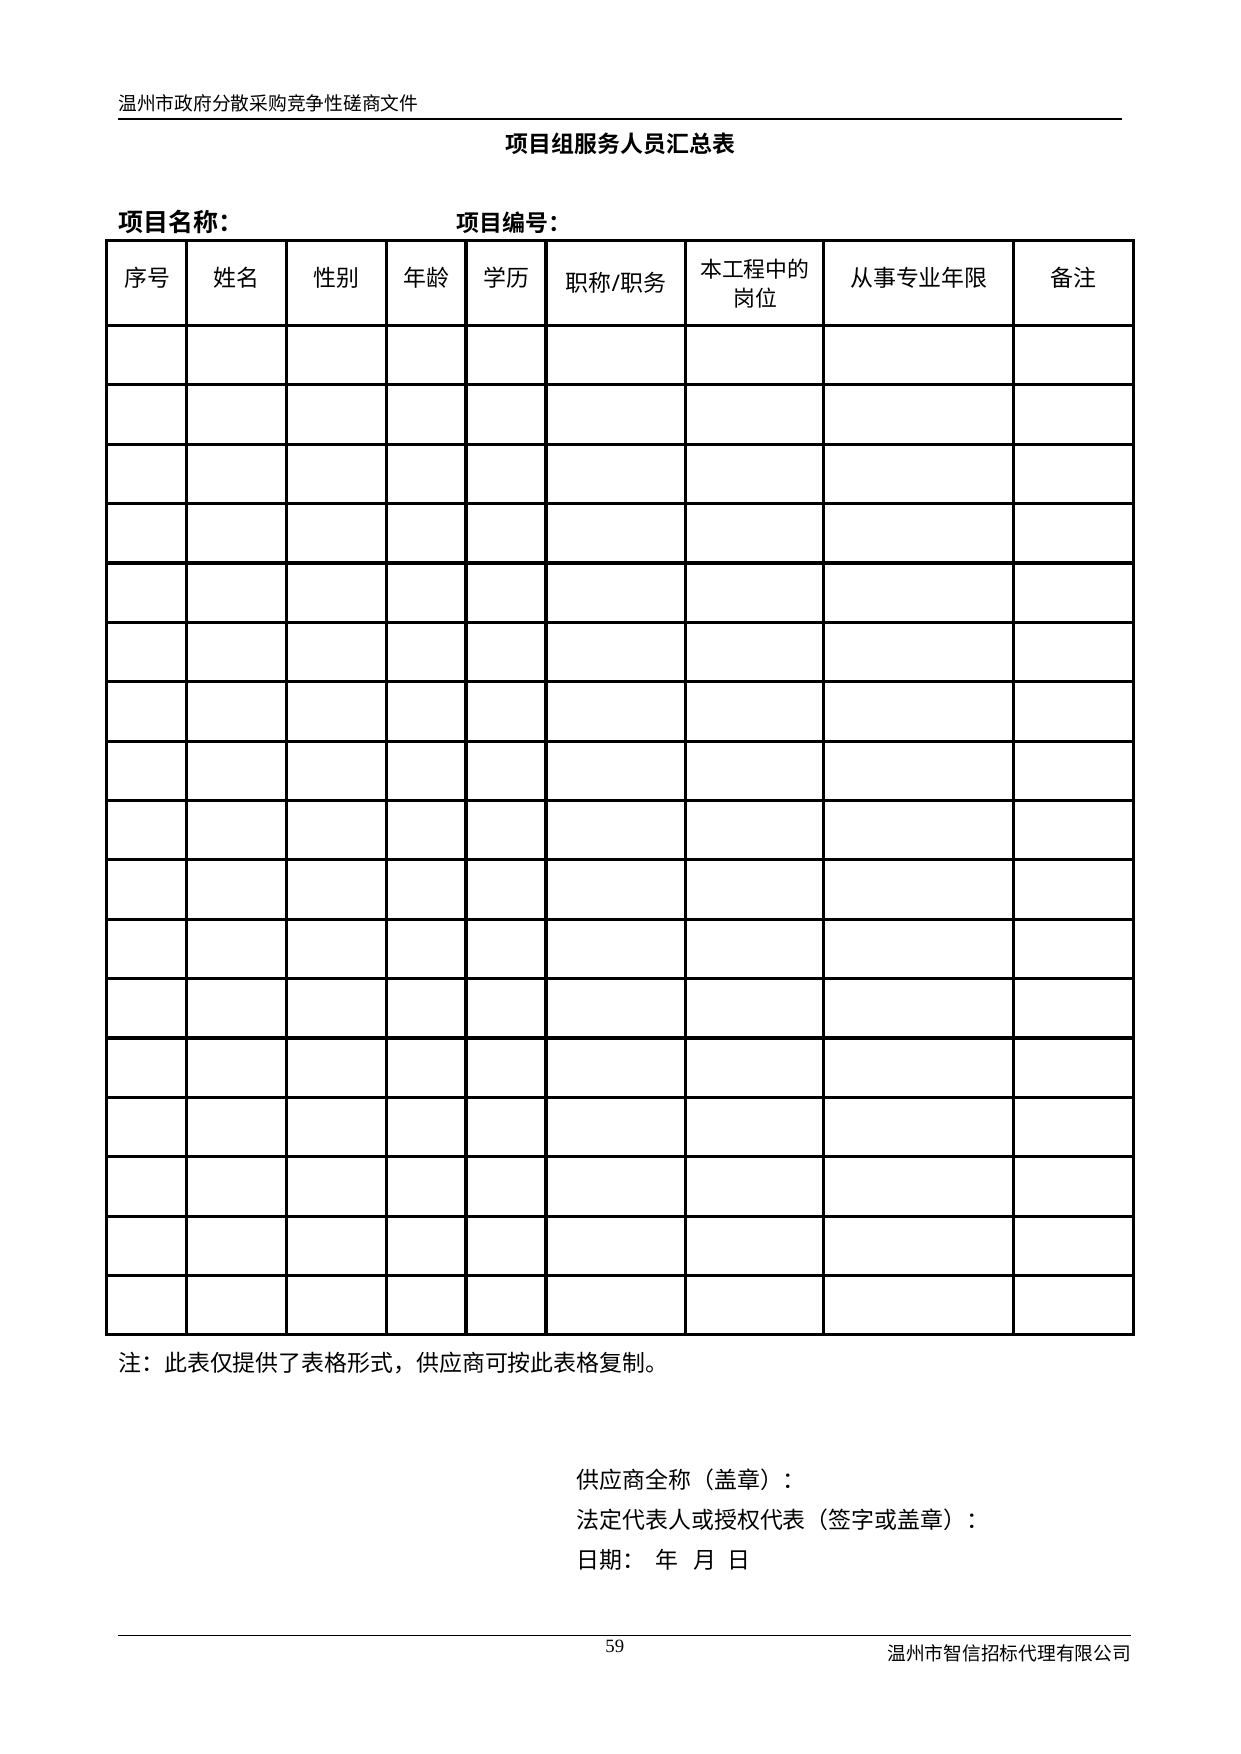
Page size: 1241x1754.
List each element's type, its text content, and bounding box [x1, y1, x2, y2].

table_cell [825, 980, 1012, 1036]
table_cell [548, 505, 684, 561]
table_cell [548, 683, 684, 739]
table_header 备注 [1015, 242, 1132, 324]
table_cell [188, 505, 285, 561]
table_cell [548, 1158, 684, 1214]
table_cell [687, 861, 822, 918]
table_cell [468, 802, 544, 858]
text 项目名称： 项目编号： [118, 203, 1122, 239]
table_cell [548, 743, 684, 799]
table_cell [288, 1040, 385, 1096]
table_cell [825, 1099, 1012, 1155]
table_cell [188, 802, 285, 858]
table_cell [548, 624, 684, 680]
table_cell [825, 1218, 1012, 1274]
table_cell [1015, 505, 1132, 561]
table_cell [188, 1099, 285, 1155]
table_cell [388, 1218, 464, 1274]
table_cell [548, 1099, 684, 1155]
table_cell [1015, 1218, 1132, 1274]
table_cell [188, 1277, 285, 1333]
table_cell [188, 1218, 285, 1274]
table_header 姓名 [188, 242, 285, 324]
table_cell [108, 446, 185, 502]
table_cell [1015, 1099, 1132, 1155]
table_cell [288, 743, 385, 799]
table_cell [188, 980, 285, 1036]
table_cell [188, 1158, 285, 1214]
table_cell [825, 683, 1012, 739]
table_cell [468, 861, 544, 918]
table_cell [288, 505, 385, 561]
table_cell [388, 802, 464, 858]
table_cell [288, 1099, 385, 1155]
table_cell [288, 1277, 385, 1333]
table_cell [288, 980, 385, 1036]
table_cell [388, 743, 464, 799]
table_cell [388, 1040, 464, 1096]
table_cell [687, 743, 822, 799]
table_cell [468, 1277, 544, 1333]
table_cell [388, 446, 464, 502]
table_cell [188, 743, 285, 799]
table_cell [288, 1218, 385, 1274]
table_cell [288, 624, 385, 680]
table_cell [1015, 743, 1132, 799]
table_cell [288, 446, 385, 502]
table_cell [687, 505, 822, 561]
table_cell [388, 683, 464, 739]
table_cell [548, 802, 684, 858]
table_cell [825, 1158, 1012, 1214]
text 项目组服务人员汇总表 [118, 120, 1122, 161]
table_cell [388, 565, 464, 621]
table_cell [825, 861, 1012, 918]
table_cell [188, 565, 285, 621]
table_cell [825, 743, 1012, 799]
table_cell [108, 980, 185, 1036]
table_cell [288, 565, 385, 621]
table_cell [687, 1158, 822, 1214]
table_cell [468, 386, 544, 443]
table_cell [687, 624, 822, 680]
table_cell [687, 1099, 822, 1155]
table_cell [1015, 861, 1132, 918]
table_cell [468, 1099, 544, 1155]
text 法定代表人或授权代表（签字或盖章）： [118, 1497, 1122, 1536]
table_cell [1015, 446, 1132, 502]
table_cell [388, 624, 464, 680]
table_cell [288, 683, 385, 739]
table_cell [188, 446, 285, 502]
table_cell [548, 980, 684, 1036]
table_cell [1015, 802, 1132, 858]
table_cell [108, 1099, 185, 1155]
table_cell [825, 1277, 1012, 1333]
table_cell [548, 327, 684, 383]
table_cell [388, 505, 464, 561]
text 供应商全称（盖章）： [118, 1457, 1122, 1497]
table_cell [108, 683, 185, 739]
table_cell [468, 565, 544, 621]
text 注：此表仅提供了表格形式，供应商可按此表格复制。 [118, 1336, 1122, 1378]
table_cell [108, 327, 185, 383]
table_cell [687, 980, 822, 1036]
table_cell [468, 1158, 544, 1214]
table_header 性别 [288, 242, 385, 324]
table_cell [687, 565, 822, 621]
table_cell [468, 921, 544, 977]
table_cell [1015, 1277, 1132, 1333]
table_cell [288, 327, 385, 383]
table_cell [1015, 624, 1132, 680]
table_cell [468, 505, 544, 561]
table_cell [548, 386, 684, 443]
table_cell [1015, 683, 1132, 739]
table_header 职称/职务 [548, 242, 684, 324]
table_cell [388, 980, 464, 1036]
table_cell [188, 921, 285, 977]
table_cell [1015, 565, 1132, 621]
table_cell [468, 624, 544, 680]
table_cell [825, 327, 1012, 383]
table_cell [288, 386, 385, 443]
table_cell [388, 1099, 464, 1155]
table_cell [468, 327, 544, 383]
table_cell [108, 565, 185, 621]
table_cell [388, 386, 464, 443]
table_cell [825, 624, 1012, 680]
table_cell [288, 802, 385, 858]
table_cell [388, 921, 464, 977]
table_cell [108, 505, 185, 561]
table_cell [388, 327, 464, 383]
table_cell [188, 327, 285, 383]
table_cell [687, 1277, 822, 1333]
table_cell [108, 386, 185, 443]
table_cell [288, 861, 385, 918]
table_cell [108, 743, 185, 799]
table_cell [825, 505, 1012, 561]
table_cell [825, 386, 1012, 443]
table_cell [825, 1040, 1012, 1096]
table_header 序号 [108, 242, 185, 324]
table_cell [687, 683, 822, 739]
table_header 从事专业年限 [825, 242, 1012, 324]
table_cell [388, 1277, 464, 1333]
table_cell [548, 1277, 684, 1333]
table_cell [548, 1218, 684, 1274]
table_cell [548, 446, 684, 502]
table_cell [687, 1040, 822, 1096]
table_cell [388, 1158, 464, 1214]
table_cell [825, 446, 1012, 502]
table_cell [548, 565, 684, 621]
table_cell [1015, 921, 1132, 977]
table_cell [548, 861, 684, 918]
table_cell [108, 1040, 185, 1096]
table_cell [468, 683, 544, 739]
table_cell [1015, 980, 1132, 1036]
table_cell [108, 802, 185, 858]
table_cell [108, 1218, 185, 1274]
table_cell [468, 980, 544, 1036]
table_cell [108, 861, 185, 918]
table_header 年龄 [388, 242, 464, 324]
table_cell [108, 1277, 185, 1333]
table_cell [687, 1218, 822, 1274]
table_cell [468, 1040, 544, 1096]
table_cell [825, 802, 1012, 858]
table_cell [687, 802, 822, 858]
table_cell [468, 1218, 544, 1274]
table_cell [188, 1040, 285, 1096]
table_cell [687, 386, 822, 443]
table_cell [825, 921, 1012, 977]
table_cell [108, 624, 185, 680]
table_cell [1015, 386, 1132, 443]
text 日期： 年 月 日 [118, 1536, 1122, 1576]
table_cell [188, 861, 285, 918]
table_cell [108, 921, 185, 977]
table_cell [288, 921, 385, 977]
table_cell [108, 1158, 185, 1214]
table_cell [188, 683, 285, 739]
table_cell [468, 743, 544, 799]
table_cell [687, 921, 822, 977]
table_cell [1015, 1158, 1132, 1214]
table_cell [687, 327, 822, 383]
table_cell [548, 1040, 684, 1096]
table_cell [687, 446, 822, 502]
table_cell [825, 565, 1012, 621]
table_cell [188, 386, 285, 443]
table_cell [288, 1158, 385, 1214]
table_cell [188, 624, 285, 680]
table_cell [1015, 327, 1132, 383]
table_header 本工程中的岗位 [687, 242, 822, 324]
table_cell [468, 446, 544, 502]
table_cell [388, 861, 464, 918]
table_cell [1015, 1040, 1132, 1096]
table_header 学历 [468, 242, 544, 324]
table_cell [548, 921, 684, 977]
